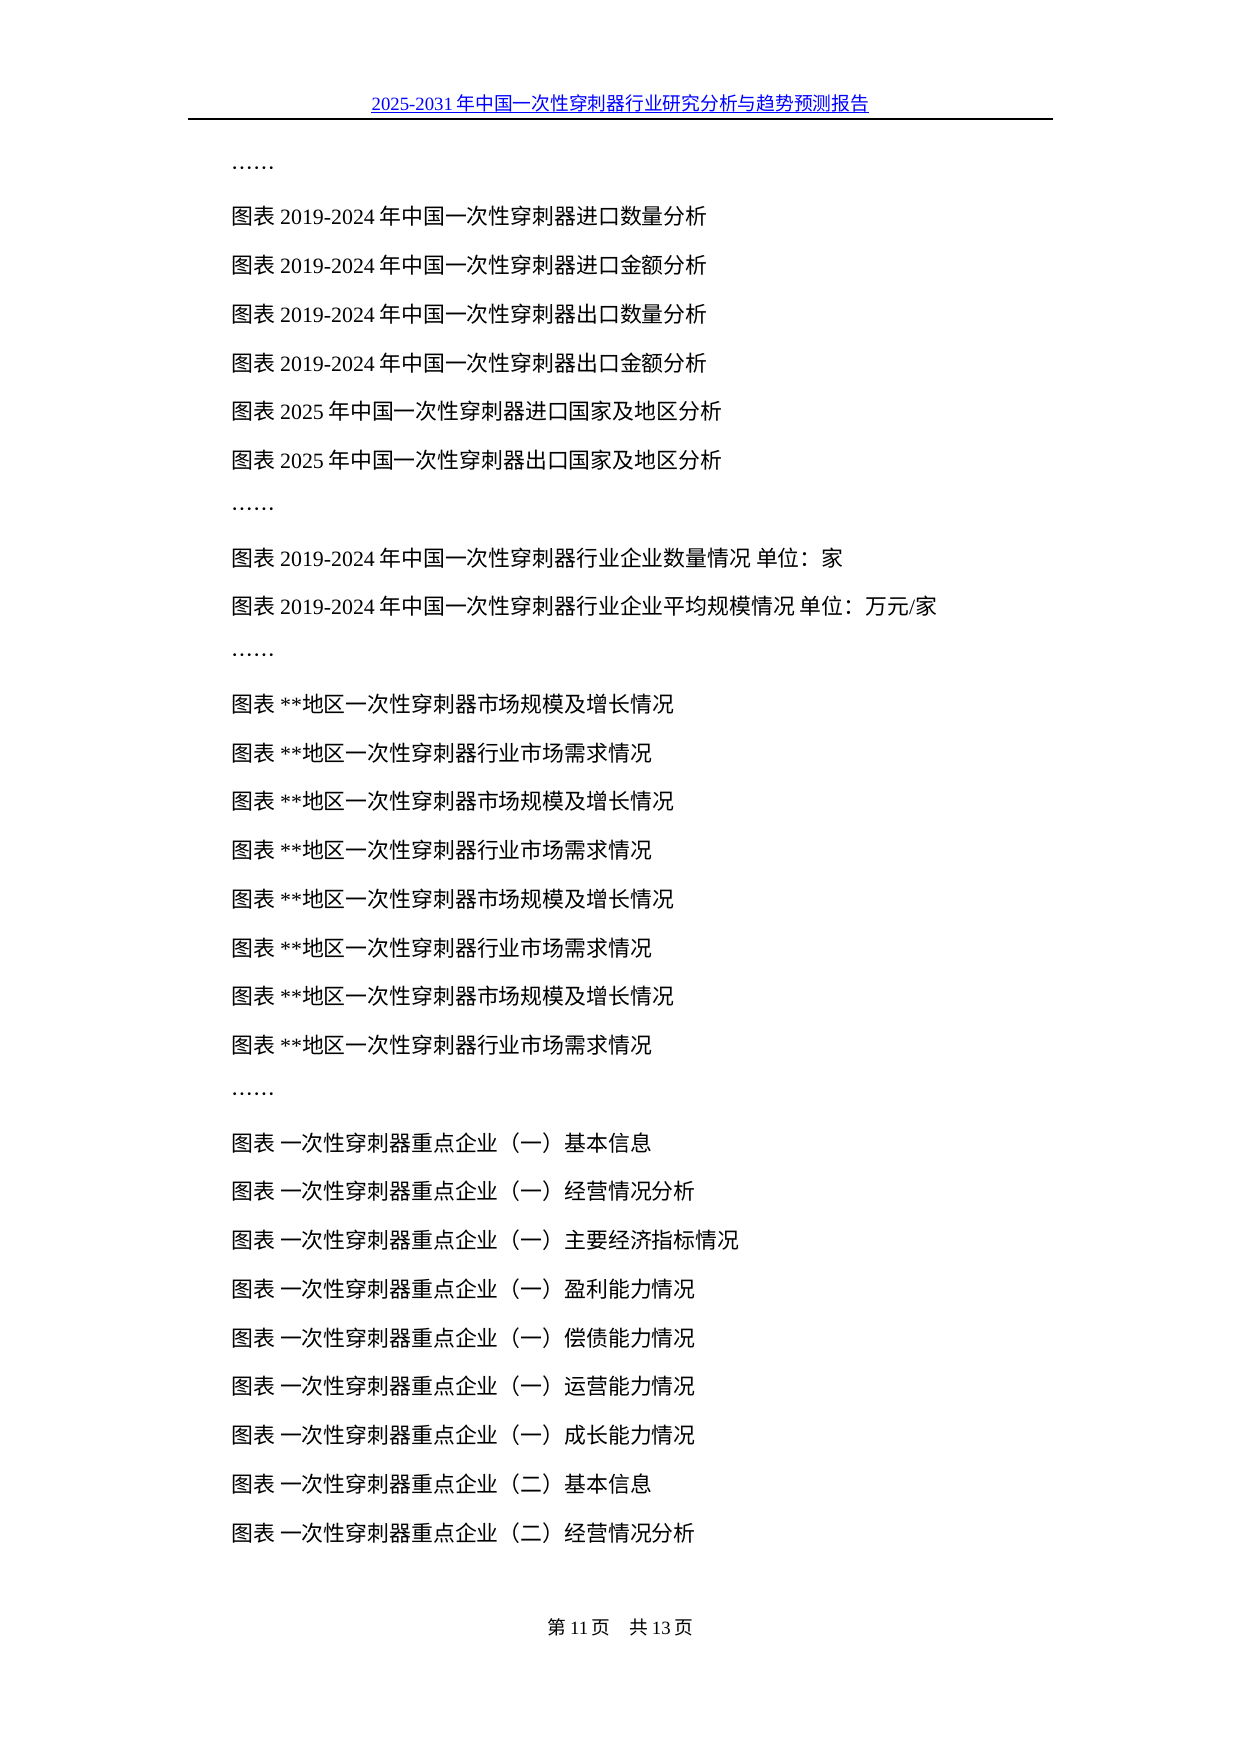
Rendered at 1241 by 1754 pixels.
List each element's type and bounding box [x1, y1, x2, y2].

text [187, 150, 1053, 1548]
